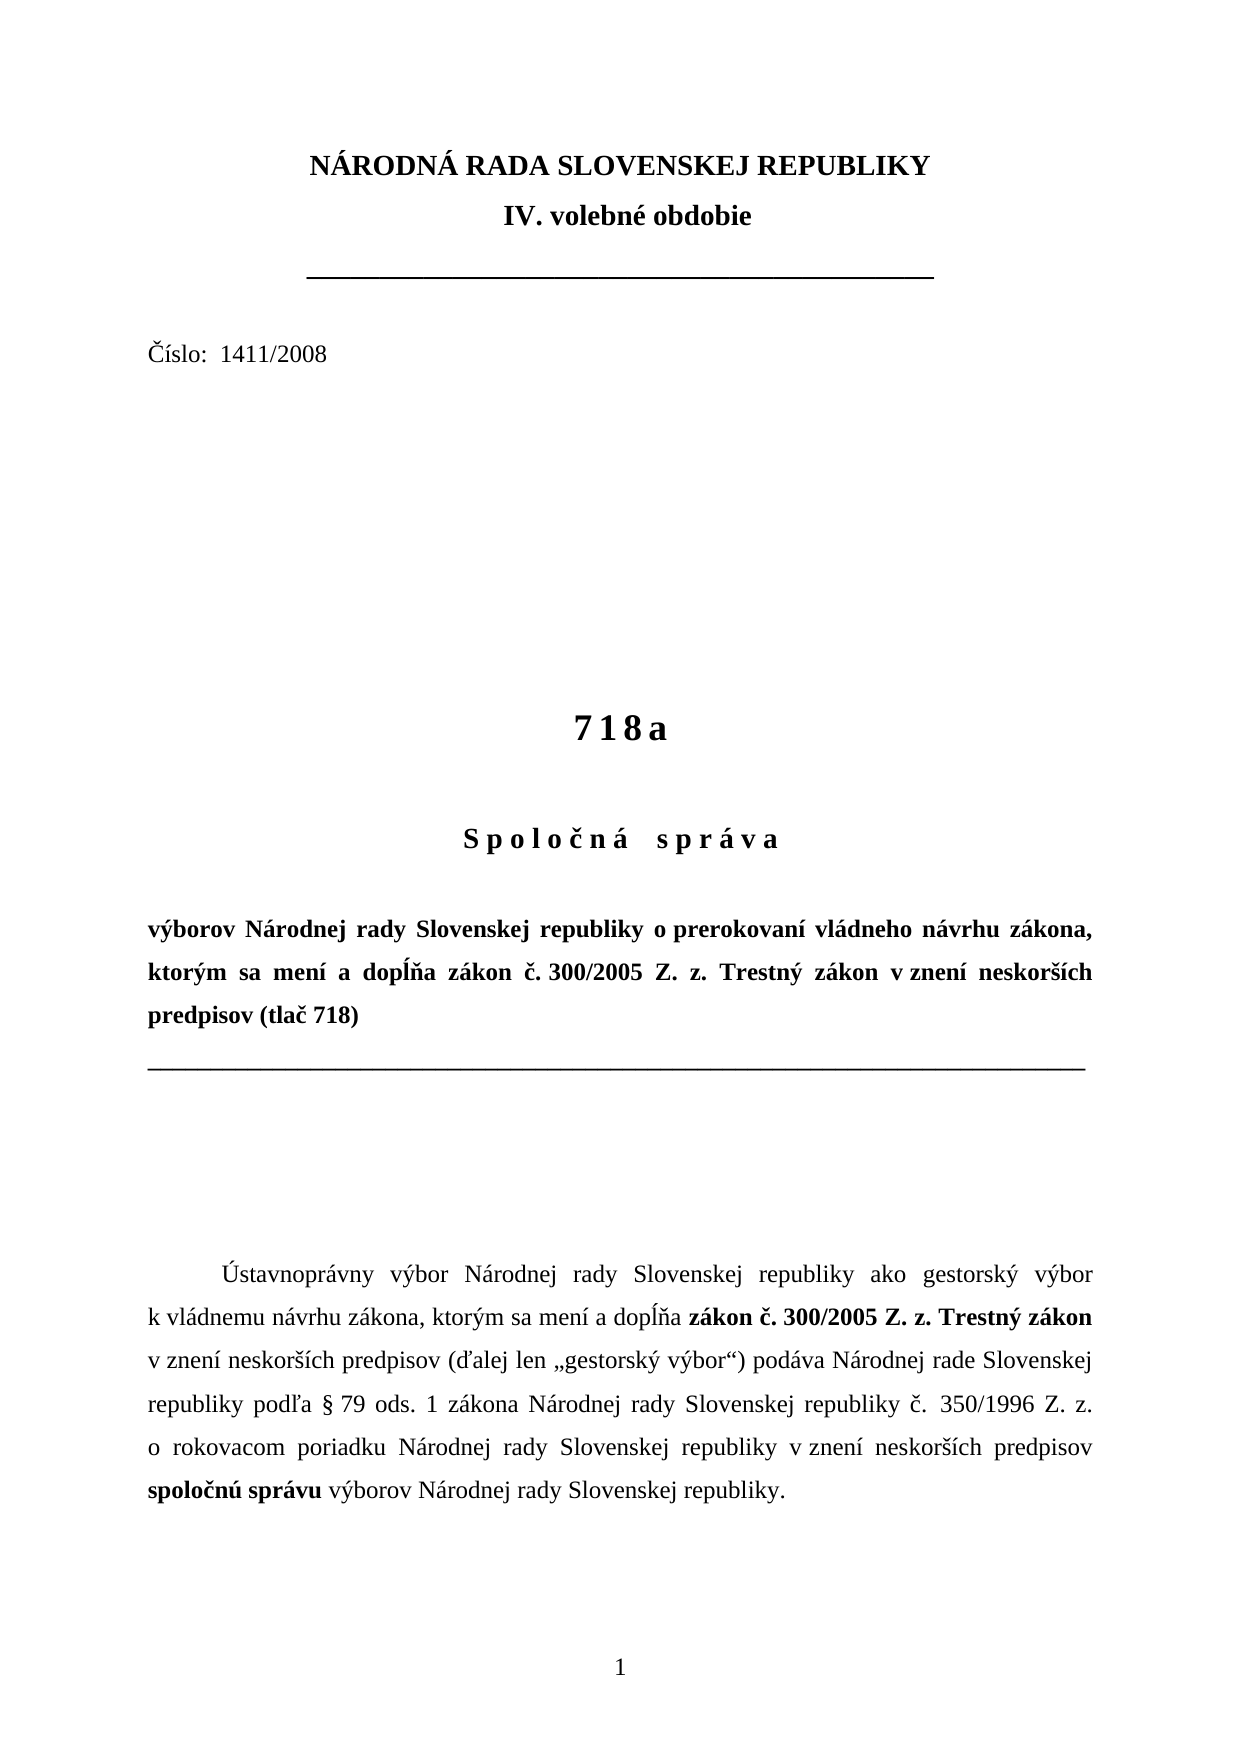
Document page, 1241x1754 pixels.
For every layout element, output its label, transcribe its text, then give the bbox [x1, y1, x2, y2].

subtitle S p o l o č n á s p r á v a [148, 821, 1093, 854]
text Ústavnoprávny výbor Národnej rady Slovenskej republiky ako gestorský výbor k vládnemu návrhu zákona, ktorým sa mení a dopĺňa zákon č. 300/2005 Z. z. Trestný zákon v znení neskorších predpisov (ďalej len „gestorský výbor“) podáva Národnej rade Slovenskej republiky podľa § 79 ods. 1 zákona Národnej rady Slovenskej republiky č. 350/1996 Z. z. o rokovacom poriadku Národnej rady Slovenskej republiky v znení neskorších predpisov spoločnú správu výborov Národnej rady Slovenskej republiky. [148, 1259, 1093, 1504]
text NÁRODNÁ RADA SLOVENSKEJ REPUBLIKY [148, 148, 1093, 181]
text IV. volebné obdobie [148, 198, 1093, 231]
text 718a [148, 706, 1093, 749]
text výborov Národnej rady Slovenskej republiky o prerokovaní vládneho návrhu zákona, ktorým sa mení a dopĺňa zákon č. 300/2005 Z. z. Trestný zákon v znení neskorších predpisov (tlač 718) [148, 914, 1093, 1029]
text ___________________________________________________________________________ [148, 1044, 1093, 1072]
text Číslo: 1411/2008 [148, 339, 1093, 368]
text ___________________________________________ [148, 248, 1093, 325]
